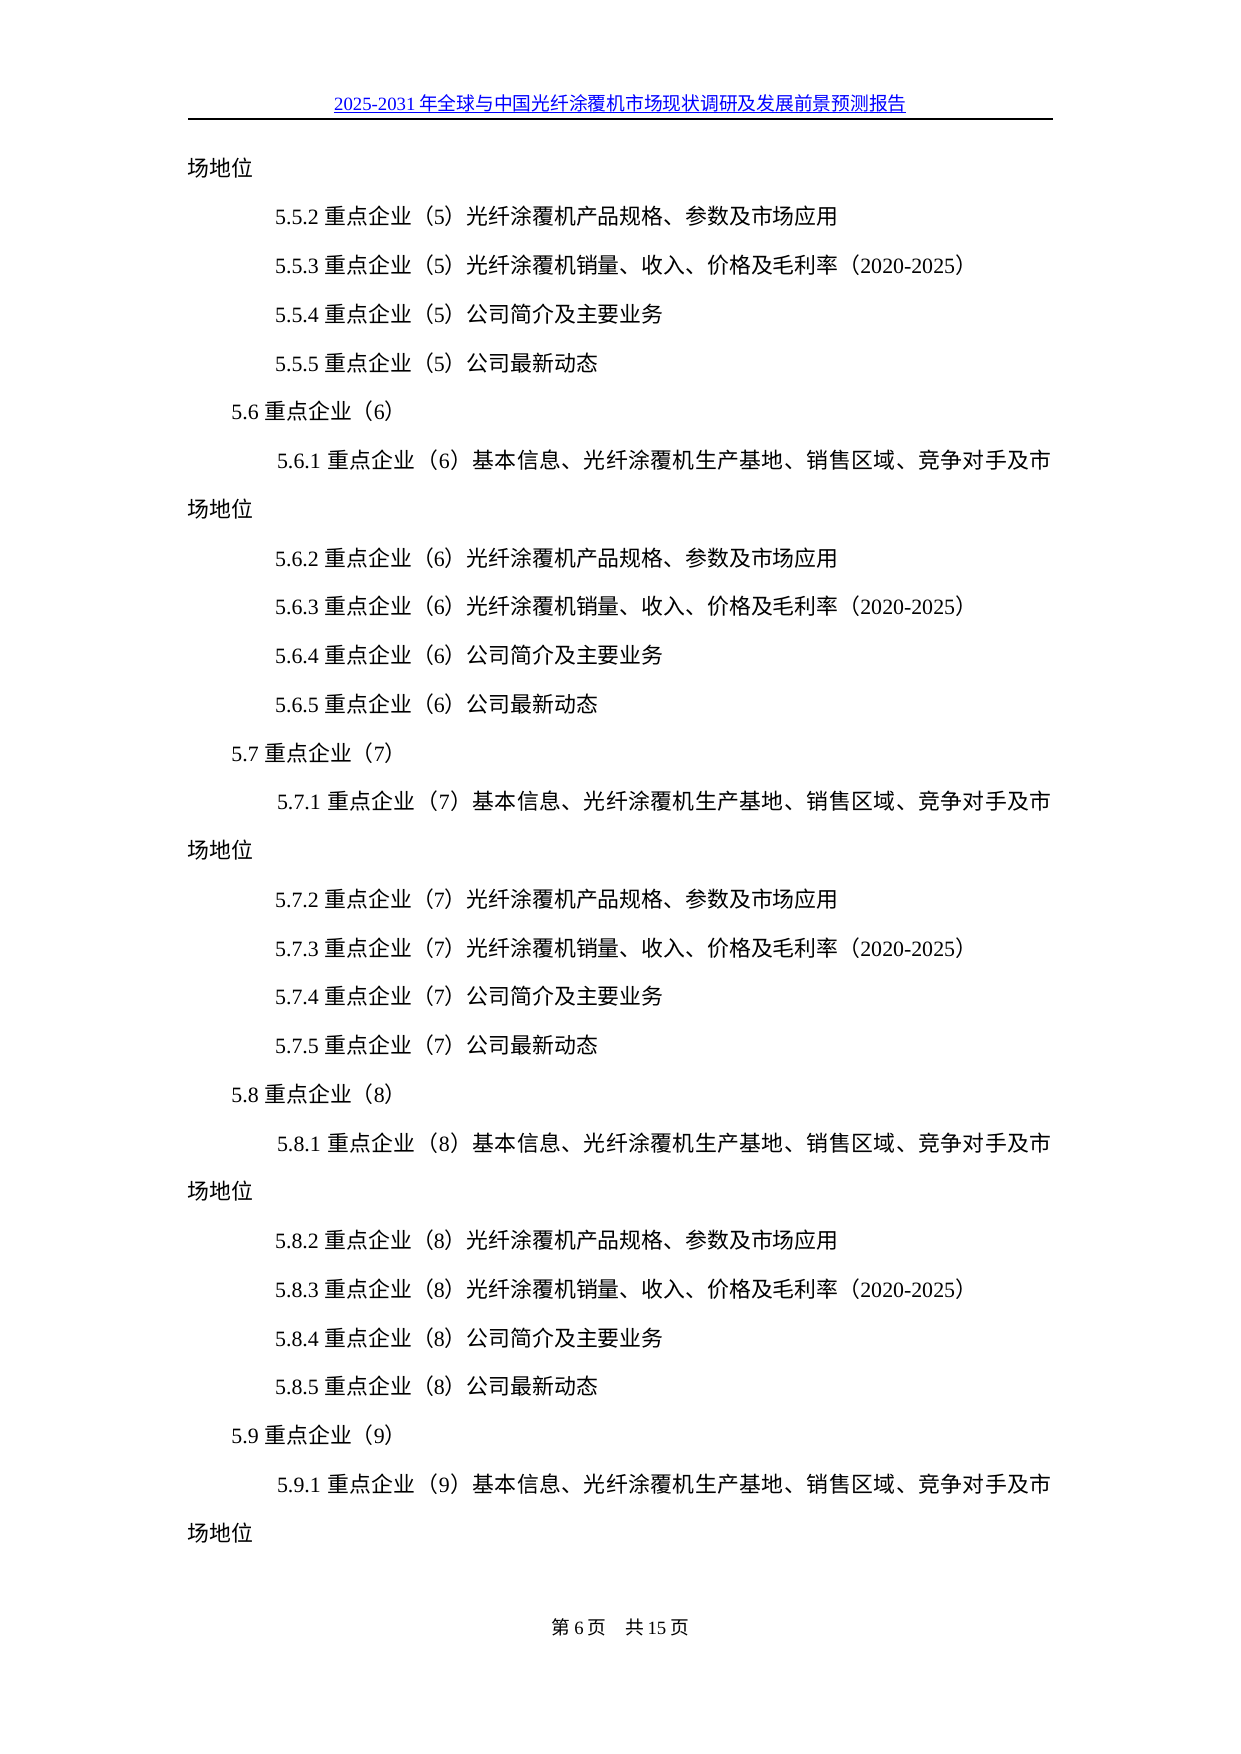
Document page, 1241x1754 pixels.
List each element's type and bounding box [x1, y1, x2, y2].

text [187, 150, 1053, 1548]
